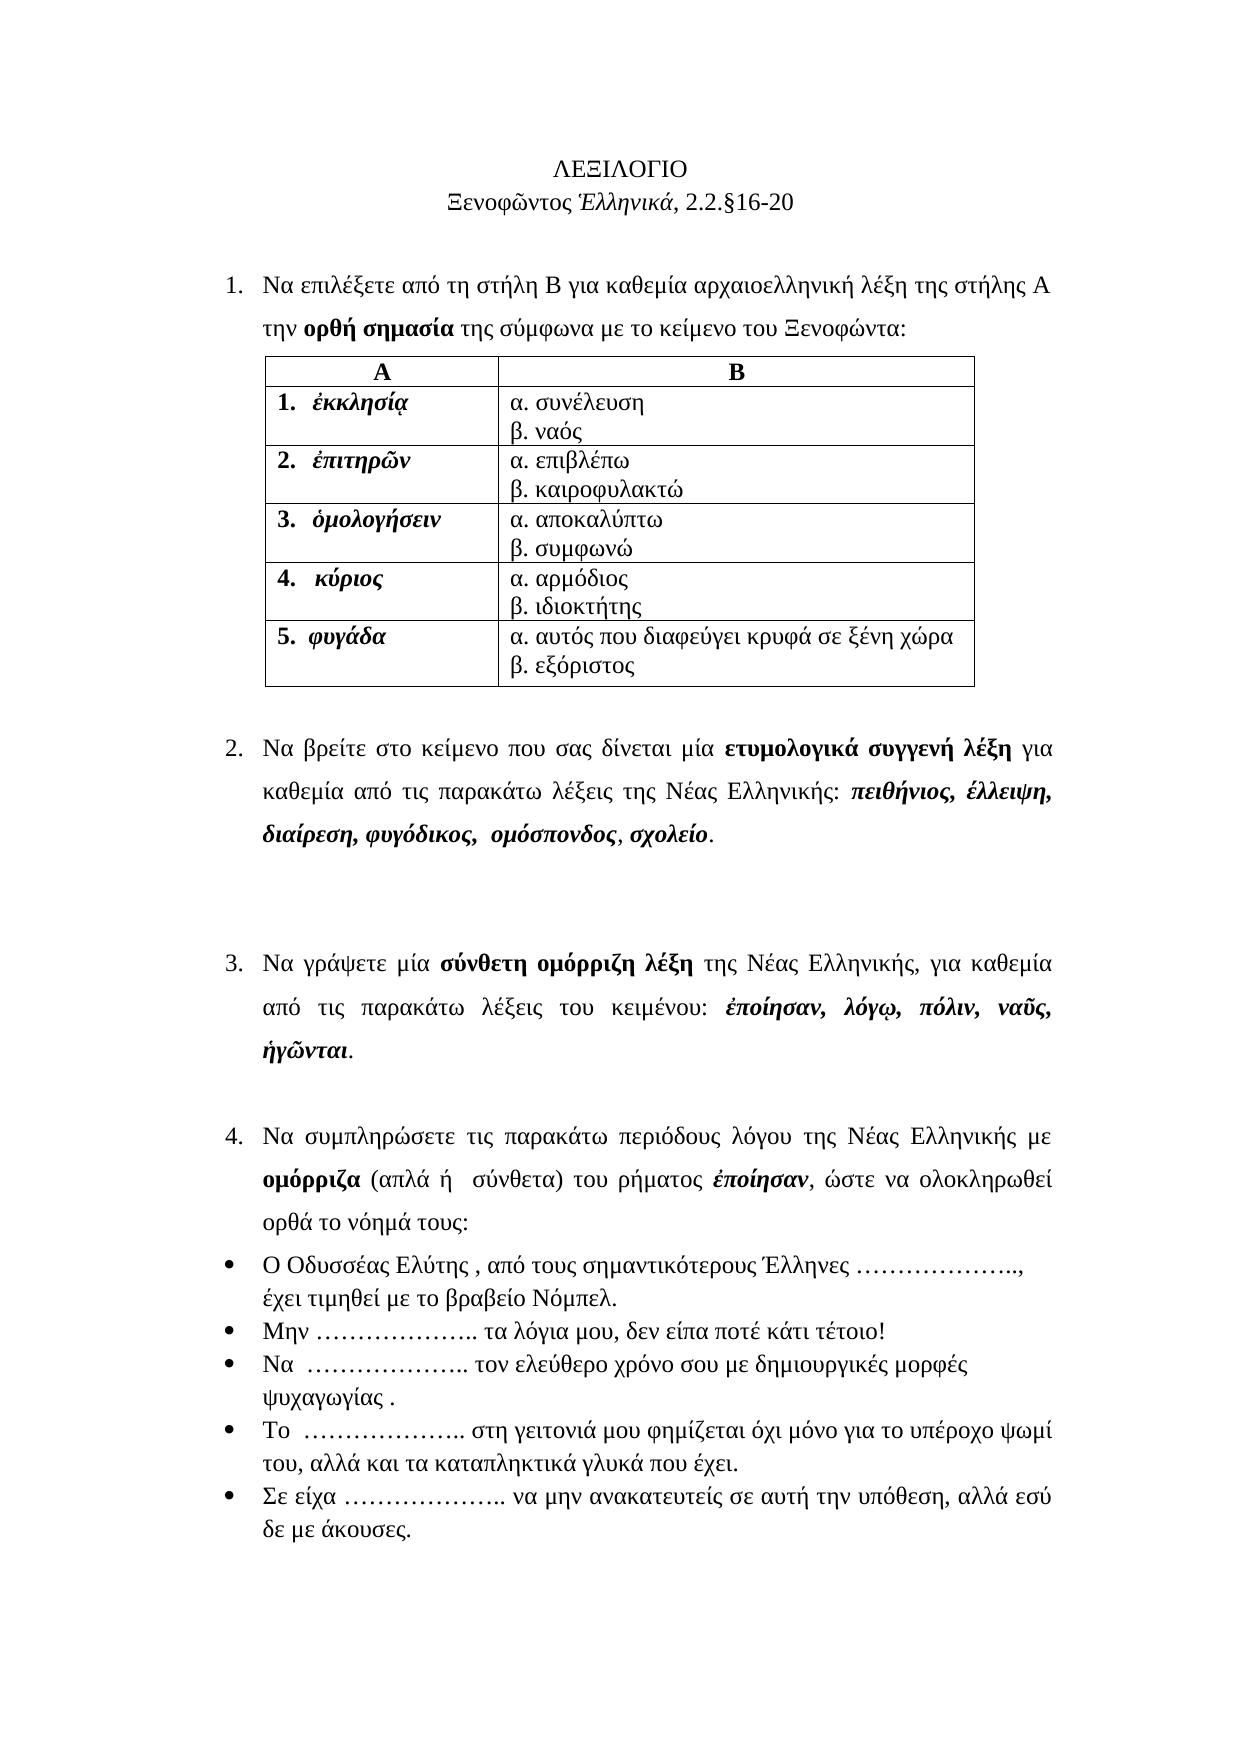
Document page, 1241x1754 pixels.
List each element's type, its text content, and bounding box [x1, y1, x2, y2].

table_cell ὁμολογήσειν [266, 504, 498, 562]
list Να ……………….. τον ελεύθερο χρόνο σου με δημιουργικές μορφές ψυχαγωγίας . [225, 1349, 1053, 1411]
subtitle Ξενοφῶντος Ἑλληνικά, 2.2.§16-20 [187, 187, 1053, 216]
table_header Α [266, 357, 498, 386]
subtitle ΛΕΞΙΛΟΓΙΟ [187, 154, 1053, 183]
table_header Β [499, 357, 974, 386]
table_cell α. συνέλευση β. ναός [499, 387, 974, 444]
list Να βρείτε στο κείμενο που σας δίνεται μία ετυμολογικά συγγενή λέξη για καθεμία από τις παρακάτω λέξεις της Νέας Ελληνικής: πειθήνιος, έλλειψη, διαίρεση, φυγόδικος, ομόσπονδος, σχολείο. [225, 733, 1053, 848]
table_cell κύριος [266, 563, 498, 620]
table_cell α. αποκαλύπτω β. συμφωνώ [499, 504, 974, 562]
list Να επιλέξετε από τη στήλη Β για καθεμία αρχαιοελληνική λέξη της στήλης Α την ορθή σημασία της σύμφωνα με το κείμενο του Ξενοφώντα: [225, 270, 1053, 342]
table_cell α. επιβλέπω β. καιροφυλακτώ [499, 446, 974, 503]
table_cell ἐκκλησίᾳ [266, 387, 498, 444]
table_cell α. αρμόδιος β. ιδιοκτήτης [499, 563, 974, 620]
list Μην ……………….. τα λόγια μου, δεν είπα ποτέ κάτι τέτοιο! [225, 1316, 1053, 1345]
list Να γράψετε μία σύνθετη ομόρριζη λέξη της Νέας Ελληνικής, για καθεμία από τις παρακάτω λέξεις του κειμένου: ἐποίησαν, λόγῳ, πόλιν, ναῦς, ἡγῶνται. [225, 948, 1053, 1063]
table_cell ἐπιτηρῶν [266, 446, 498, 503]
list Το ……………….. στη γειτονιά μου φημίζεται όχι μόνο για το υπέροχο ψωμί του, αλλά και τα καταπληκτικά γλυκά που έχει. [225, 1415, 1053, 1477]
list Ο Οδυσσέας Ελύτης , από τους σημαντικότερους Έλληνες ……………….., έχει τιμηθεί με το βραβείο Νόμπελ. [225, 1250, 1053, 1312]
table_cell α. αυτός που διαφεύγει κρυφά σε ξένη χώρα β. εξόριστος [499, 621, 974, 686]
list Να συμπληρώσετε τις παρακάτω περιόδους λόγου της Νέας Ελληνικής με ομόρριζα (απλά ή σύνθετα) του ρήματος ἐποίησαν, ώστε να ολοκληρωθεί ορθά το νόημά τους: [225, 1121, 1053, 1236]
table_cell 5. φυγάδα [266, 621, 498, 686]
list Σε είχα ……………….. να μην ανακατευτείς σε αυτή την υπόθεση, αλλά εσύ δε με άκουσες. [225, 1481, 1053, 1543]
